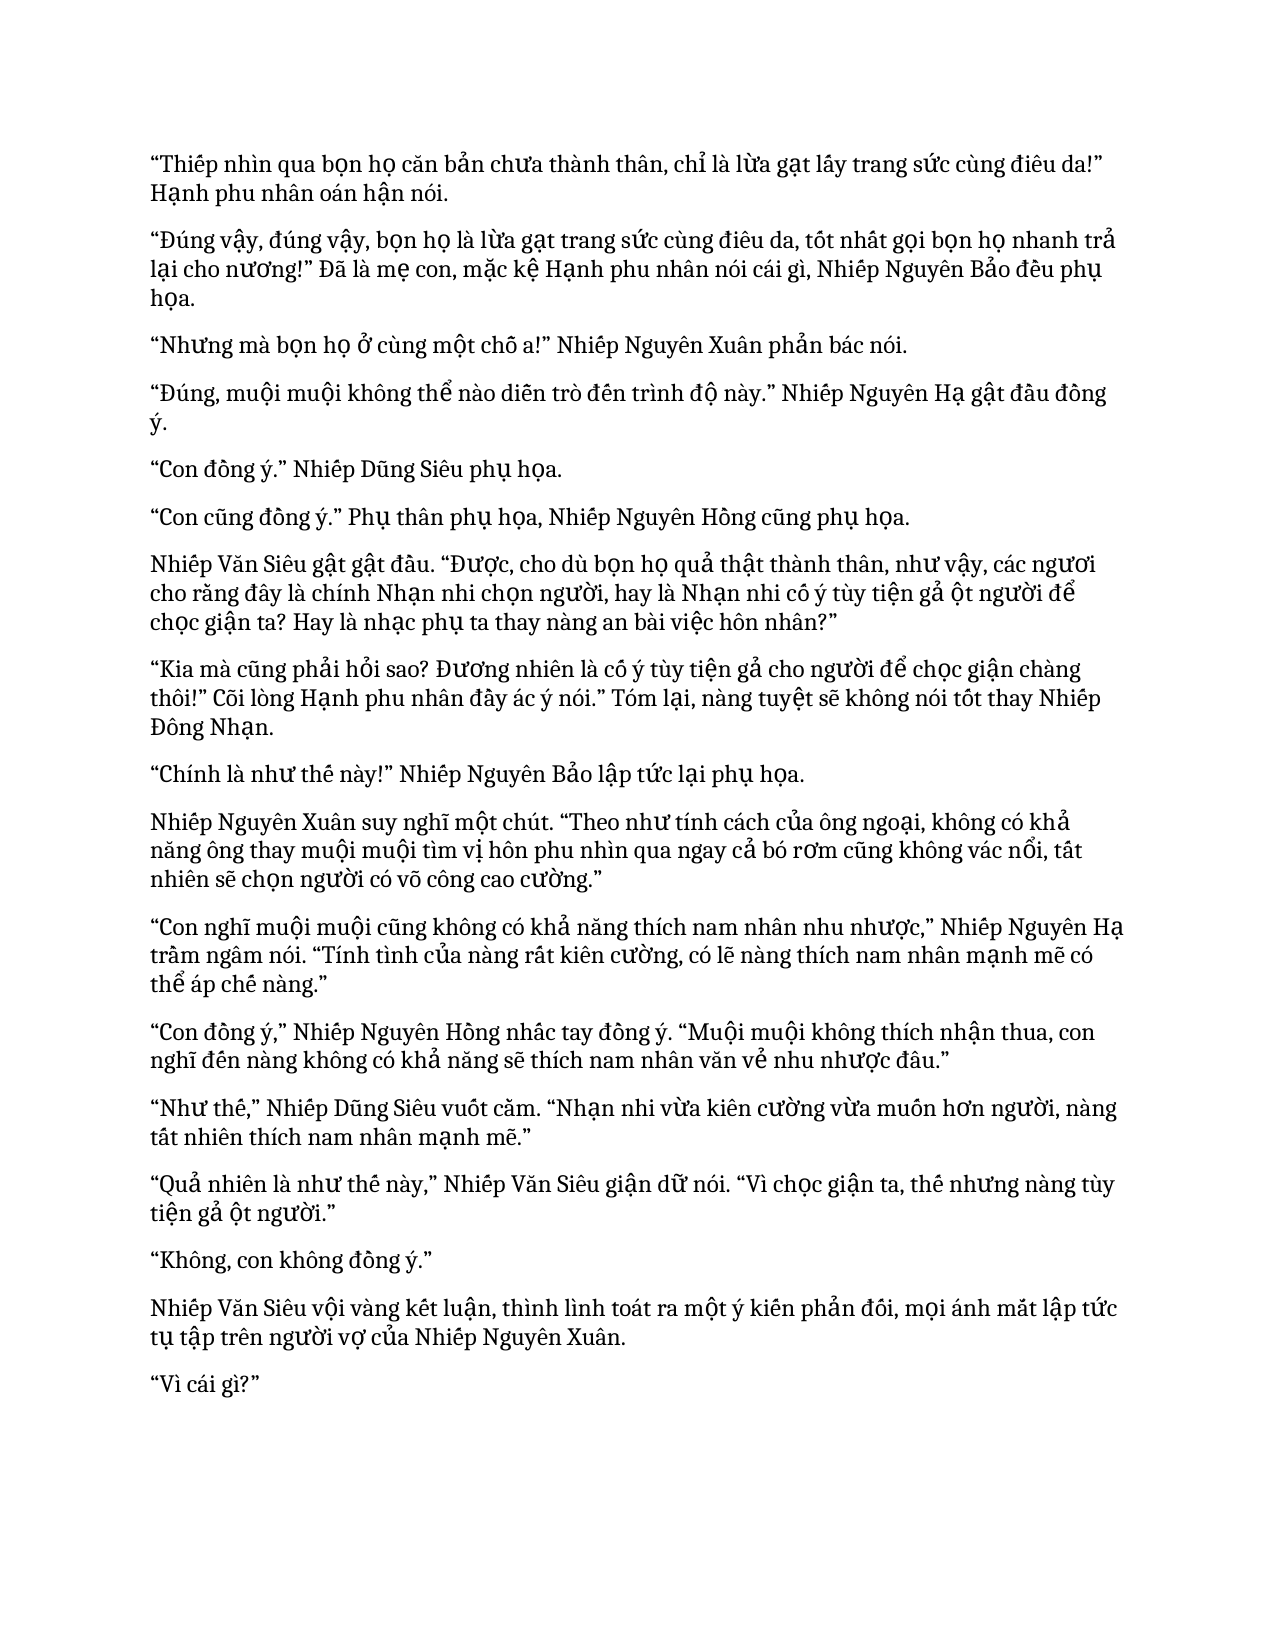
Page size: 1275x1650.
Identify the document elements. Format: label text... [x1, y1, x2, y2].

text Nhiếp Nguyên Xuân suy nghĩ một chút. “Theo như tính cách của ông ngoại, không có khả năng ông thay muội muội tìm vị hôn phu nhìn qua ngay cả bó rơm cũng không vác nổi, tất nhiên sẽ chọn người có võ công cao cường.” [150, 807, 1125, 894]
text “Nhưng mà bọn họ ở cùng một chỗ a!” Nhiếp Nguyên Xuân phản bác nói. [150, 331, 1125, 360]
text “Đúng vậy, đúng vậy, bọn họ là lừa gạt trang sức cùng điêu da, tốt nhất gọi bọn họ nhanh trả lại cho nương!” Đã là mẹ con, mặc kệ Hạnh phu nhân nói cái gì, Nhiếp Nguyên Bảo đều phụ họa. [150, 226, 1125, 312]
text “Vì cái gì?” [150, 1370, 1125, 1399]
text “Quả nhiên là như thế này,” Nhiếp Văn Siêu giận dữ nói. “Vì chọc giận ta, thế nhưng nàng tùy tiện gả ột người.” [150, 1170, 1125, 1227]
text “Con đồng ý,” Nhiếp Nguyên Hồng nhấc tay đồng ý. “Muội muội không thích nhận thua, con nghĩ đến nàng không có khả năng sẽ thích nam nhân văn vẻ nhu nhược đâu.” [150, 1017, 1125, 1075]
text “Con cũng đồng ý.” Phụ thân phụ họa, Nhiếp Nguyên Hồng cũng phụ họa. [150, 502, 1125, 531]
text Nhiếp Văn Siêu gật gật đầu. “Được, cho dù bọn họ quả thật thành thân, như vậy, các ngươi cho rằng đây là chính Nhạn nhi chọn người, hay là Nhạn nhi cố ý tùy tiện gả ột người để chọc giận ta? Hay là nhạc phụ ta thay nàng an bài việc hôn nhân?” [150, 550, 1125, 636]
text “Thiếp nhìn qua bọn họ căn bản chưa thành thân, chỉ là lừa gạt lấy trang sức cùng điêu da!” Hạnh phu nhân oán hận nói. [150, 150, 1125, 207]
text “Như thế,” Nhiếp Dũng Siêu vuốt cằm. “Nhạn nhi vừa kiên cường vừa muốn hơn người, nàng tất nhiên thích nam nhân mạnh mẽ.” [150, 1094, 1125, 1151]
text “Con đồng ý.” Nhiếp Dũng Siêu phụ họa. [150, 455, 1125, 484]
text “Kia mà cũng phải hỏi sao? Đương nhiên là cố ý tùy tiện gả cho người để chọc giận chàng thôi!” Cõi lòng Hạnh phu nhân đầy ác ý nói.” Tóm lại, nàng tuyệt sẽ không nói tốt thay Nhiếp Đông Nhạn. [150, 655, 1125, 741]
text “Đúng, muội muội không thể nào diễn trò đến trình độ này.” Nhiếp Nguyên Hạ gật đầu đồng ý. [150, 379, 1125, 436]
text Nhiếp Văn Siêu vội vàng kết luận, thình lình toát ra một ý kiến phản đối, mọi ánh mắt lập tức tụ tập trên người vợ của Nhiếp Nguyên Xuân. [150, 1294, 1125, 1351]
text “Chính là như thế này!” Nhiếp Nguyên Bảo lập tức lại phụ họa. [150, 760, 1125, 789]
text “Con nghĩ muội muội cũng không có khả năng thích nam nhân nhu nhược,” Nhiếp Nguyên Hạ trầm ngâm nói. “Tính tình của nàng rất kiên cường, có lẽ nàng thích nam nhân mạnh mẽ có thể áp chế nàng.” [150, 912, 1125, 999]
text “Không, con không đồng ý.” [150, 1246, 1125, 1275]
